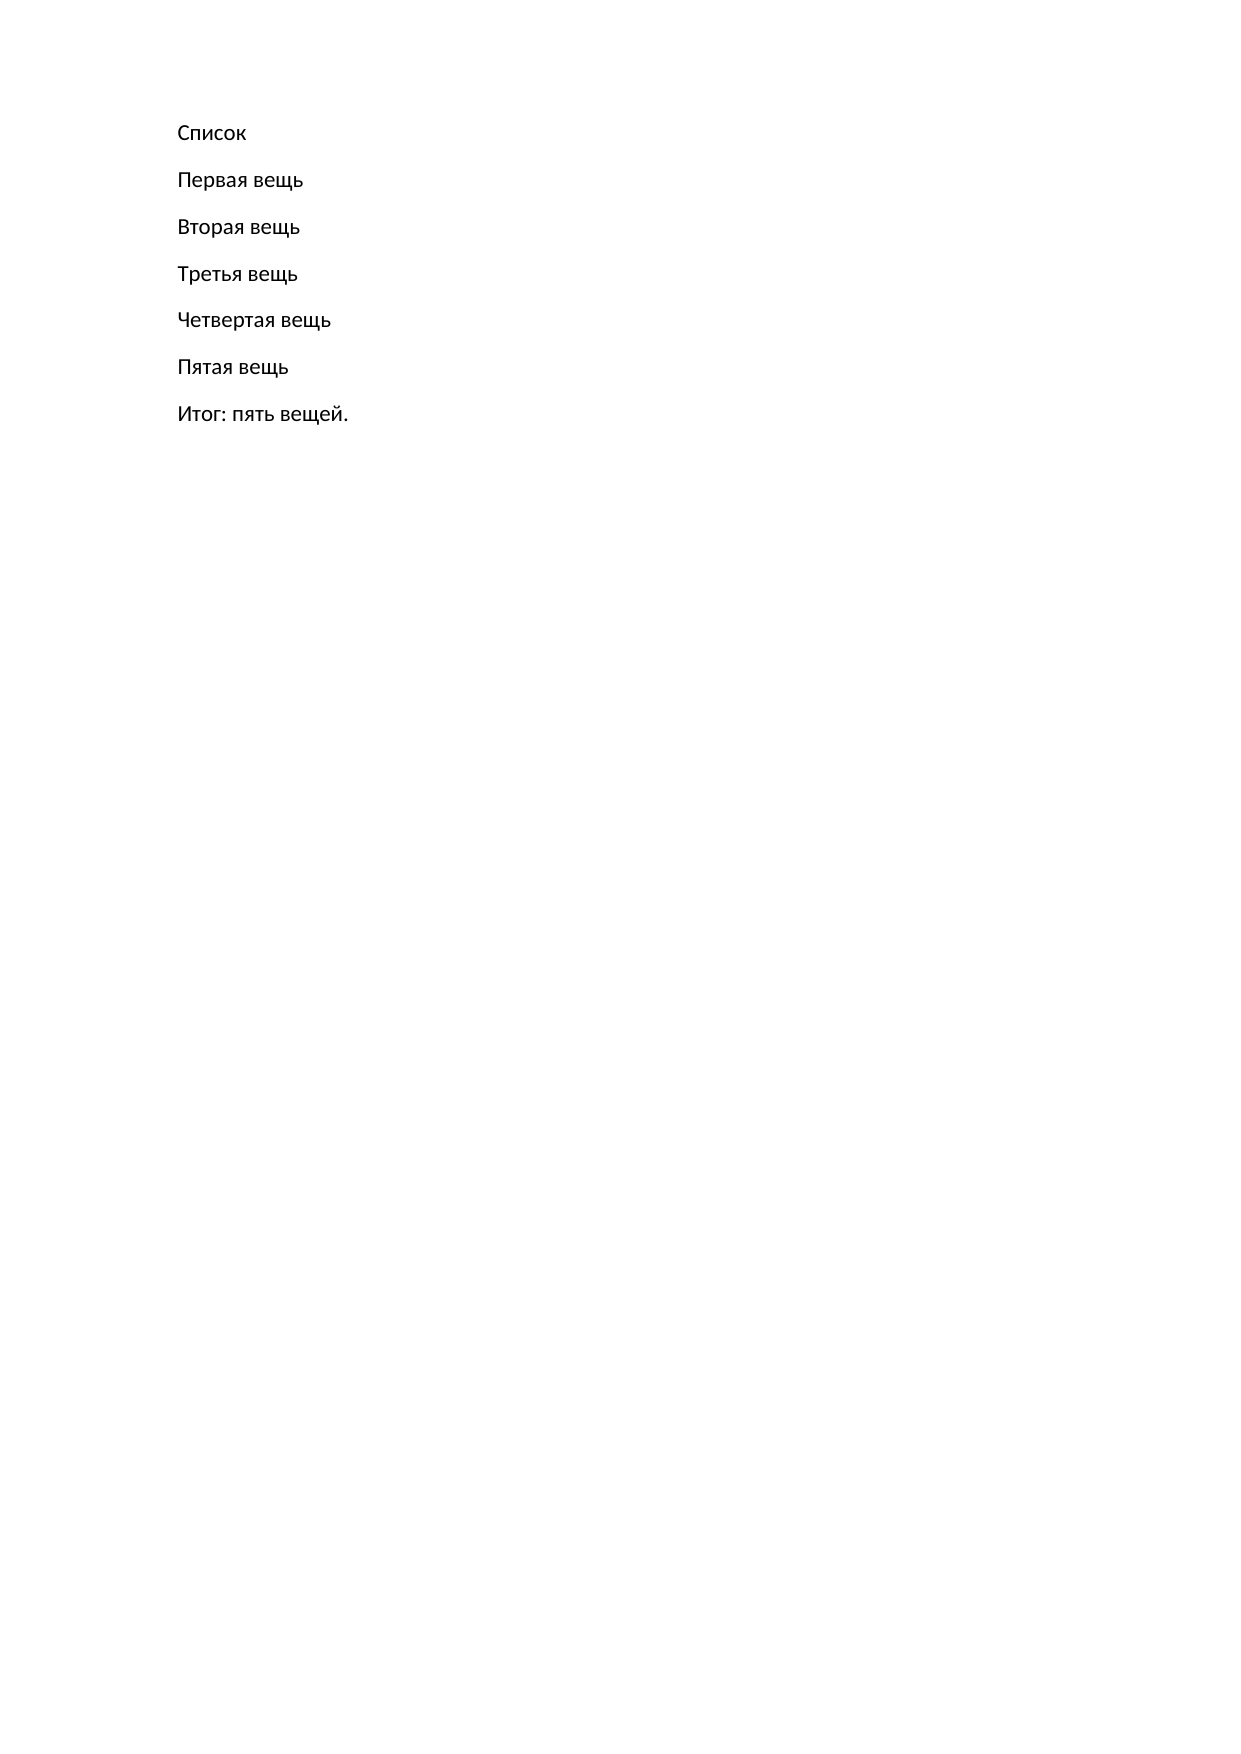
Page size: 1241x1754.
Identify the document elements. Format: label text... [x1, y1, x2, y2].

text Вторая вещь [177, 212, 1152, 240]
text Четвертая вещь [177, 306, 1152, 334]
text Пятая вещь [177, 352, 1152, 381]
text Третья вещь [177, 259, 1152, 287]
text Список [177, 118, 1152, 146]
text Итог: пять вещей. [177, 399, 1152, 427]
text Первая вещь [177, 165, 1152, 193]
